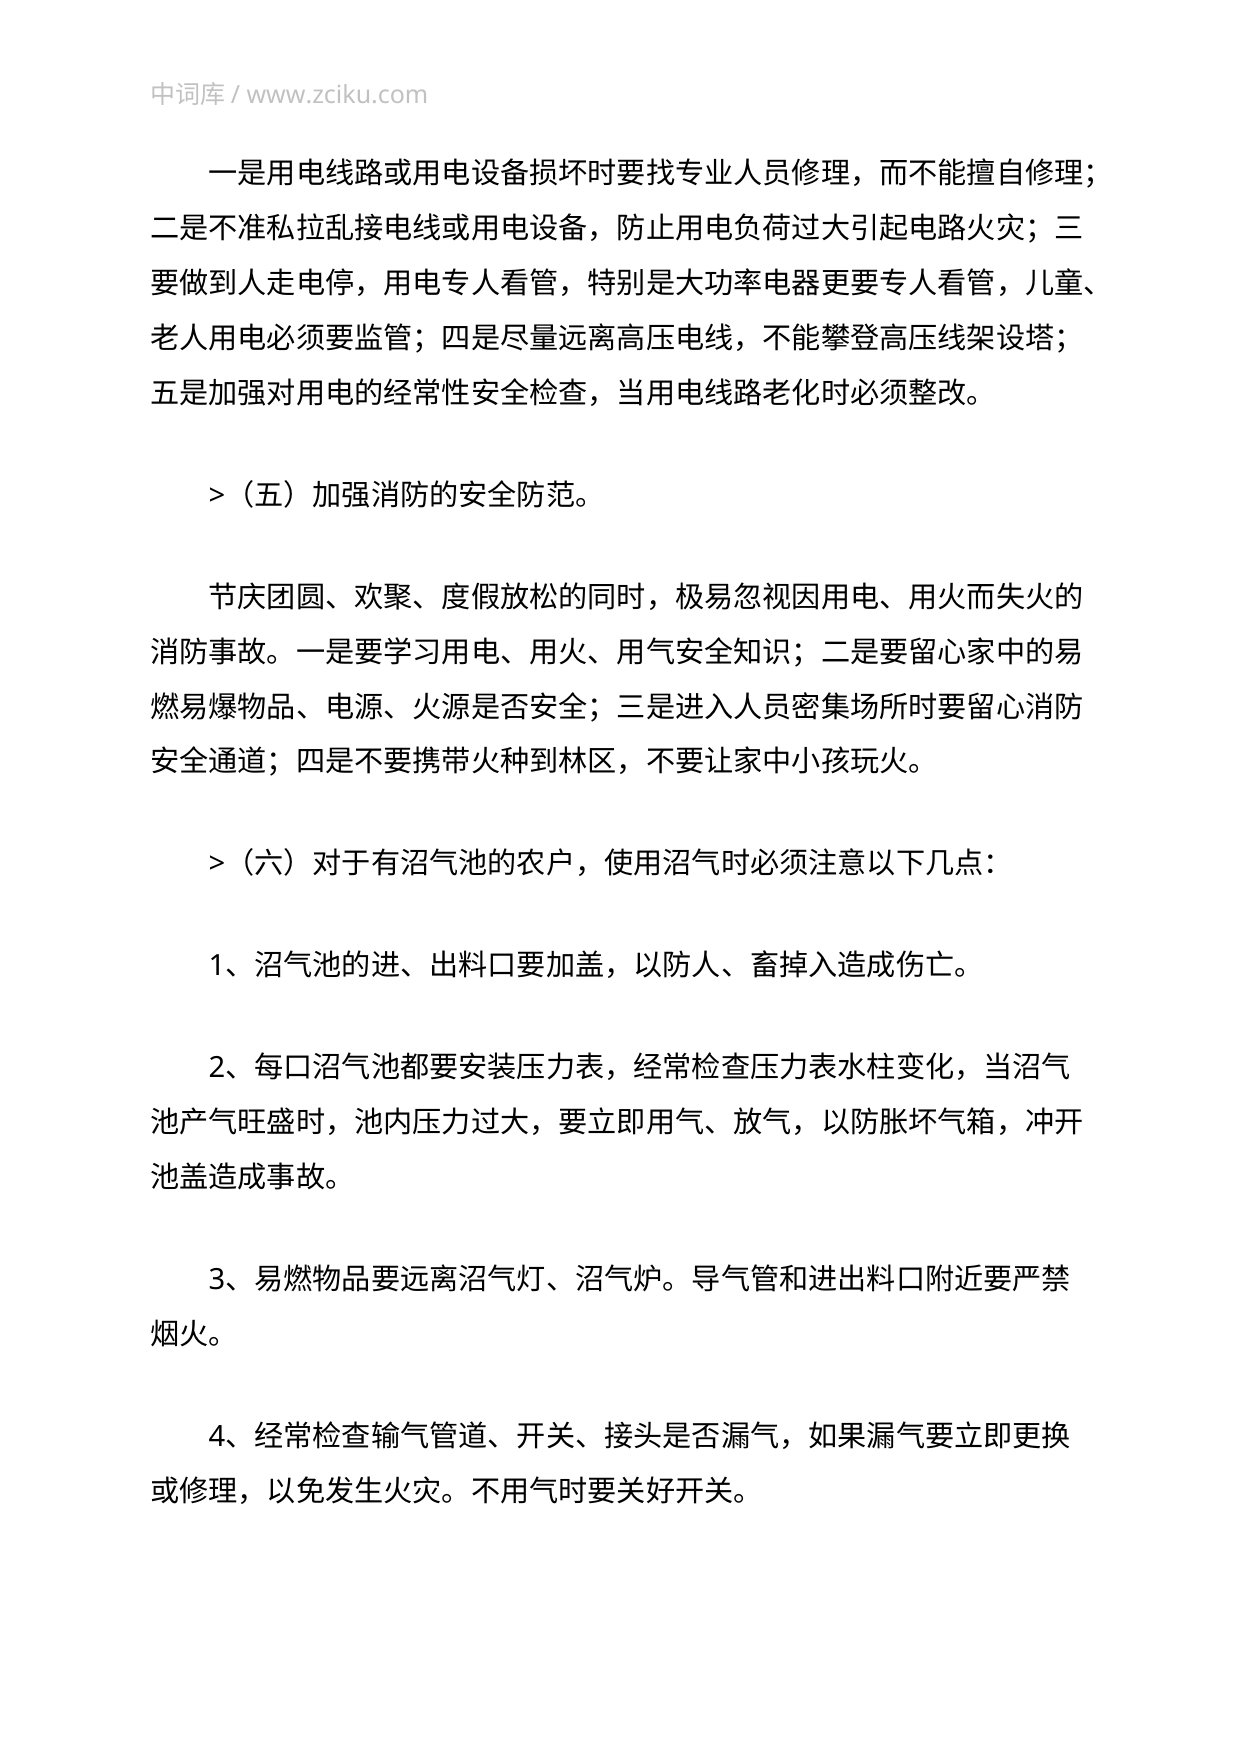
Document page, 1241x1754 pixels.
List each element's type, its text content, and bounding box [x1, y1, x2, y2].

text >（五）加强消防的安全防范。 [150, 471, 1090, 514]
text 1、沼气池的进、出料口要加盖，以防人、畜掉入造成伤亡。 [150, 942, 1090, 984]
text 节庆团圆、欢聚、度假放松的同时，极易忽视因用电、用火而失火的消防事故。一是要学习用电、用火、用气安全知识；二是要留心家中的易燃易爆物品、电源、火源是否安全；三是进入人员密集场所时要留心消防安全通道；四是不要携带火种到林区，不要让家中小孩玩火。 [150, 573, 1090, 780]
text 一是用电线路或用电设备损坏时要找专业人员修理，而不能擅自修理；二是不准私拉乱接电线或用电设备，防止用电负荷过大引起电路火灾；三要做到人走电停，用电专人看管，特别是大功率电器更要专人看管，儿童、老人用电必须要监管；四是尽量远离高压电线，不能攀登高压线架设塔；五是加强对用电的经常性安全检查，当用电线路老化时必须整改。 [150, 150, 1090, 412]
text 3、易燃物品要远离沼气灯、沼气炉。导气管和进出料口附近要严禁烟火。 [150, 1255, 1090, 1353]
text 2、每口沼气池都要安装压力表，经常检查压力表水柱变化，当沼气池产气旺盛时，池内压力过大，要立即用气、放气，以防胀坏气箱，冲开池盖造成事故。 [150, 1044, 1090, 1196]
text >（六）对于有沼气池的农户，使用沼气时必须注意以下几点： [150, 840, 1090, 882]
text 4、经常检查输气管道、开关、接头是否漏气，如果漏气要立即更换或修理，以免发生火灾。不用气时要关好开关。 [150, 1412, 1090, 1509]
